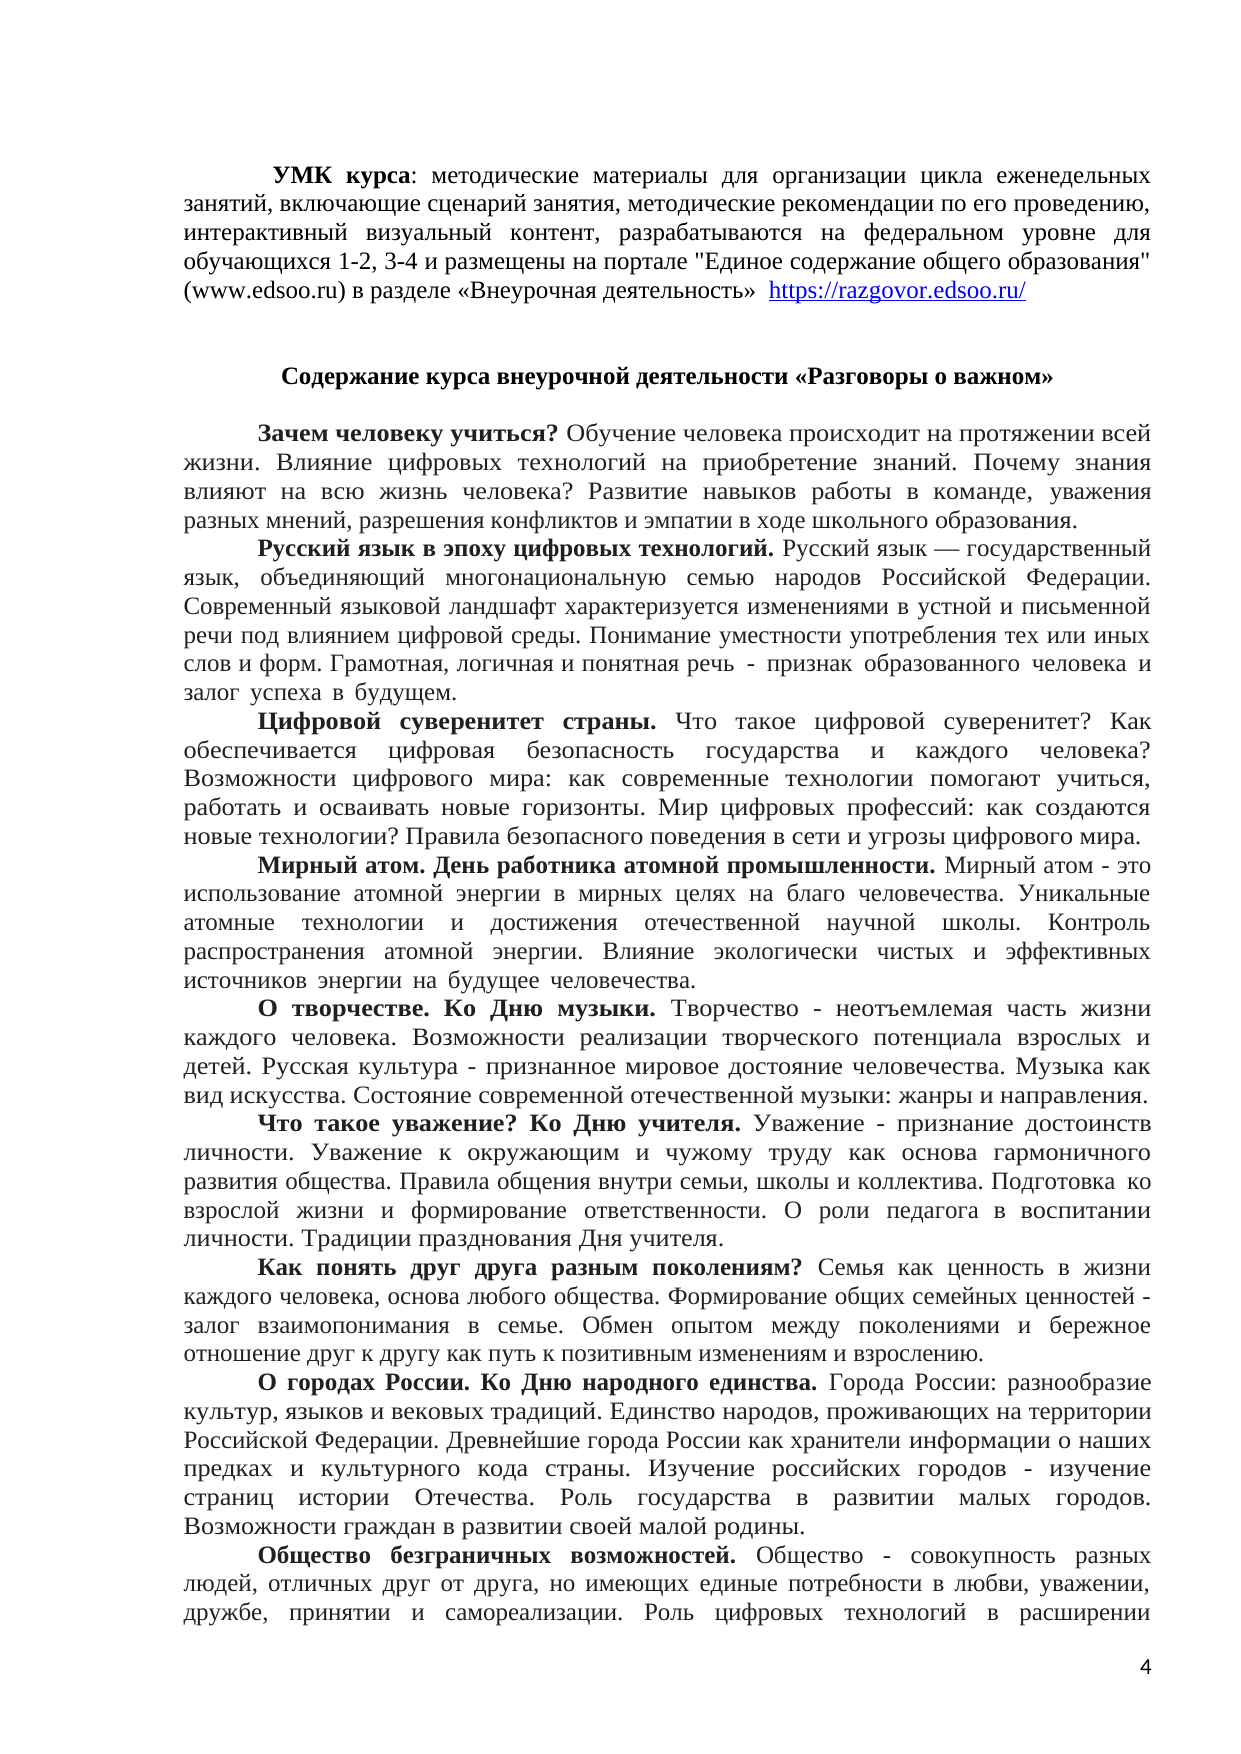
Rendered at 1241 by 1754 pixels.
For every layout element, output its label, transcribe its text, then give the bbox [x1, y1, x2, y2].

text Что такое уважение? Ко Дню учителя. Уважение - признание достоинств личности. Уважение к окружающим и чужому труду как основа гармоничного развития общества. Правила общения внутри семьи, школы и коллектива. Подготовка ко взрослой жизни и формирование ответственности. О роли педагога в воспитании личности. Традиции празднования Дня учителя. [183, 1108, 1152, 1252]
text Зачем человеку учиться? Обучение человека происходит на протяжении всей жизни. Влияние цифровых технологий на приобретение знаний. Почему знания влияют на всю жизнь человека? Развитие навыков работы в команде, уважения разных мнений, разрешения конфликтов и эмпатии в ходе школьного образования. [183, 418, 1152, 533]
text Мирный атом. День работника атомной промышленности. Мирный атом - это использование атомной энергии в мирных целях на благо человечества. Уникальные атомные технологии и достижения отечественной научной школы. Контроль распространения атомной энергии. Влияние экологически чистых и эффективных источников энергии на будущее человечества. [183, 850, 1152, 993]
text Русский язык в эпоху цифровых технологий. Русский язык — государственный язык, объединяющий многонациональную семью народов Российской Федерации. Современный языковой ландшафт характеризуется изменениями в устной и письменной речи под влиянием цифровой среды. Понимание уместности употребления тех или иных слов и форм. Грамотная, логичная и понятная речь - признак образованного человека и залог успеха в будущем. [183, 533, 1152, 706]
text О творчестве. Ко Дню музыки. Творчество - неотъемлемая часть жизни каждого человека. Возможности реализации творческого потенциала взрослых и детей. Русская культура - признанное мировое достояние человечества. Музыка как вид искусства. Состояние современной отечественной музыки: жанры и направления. [183, 993, 1152, 1108]
text Цифровой суверенитет страны. Что такое цифровой суверенитет? Как обеспечивается цифровая безопасность государства и каждого человека? Возможности цифрового мира: как современные технологии помогают учиться, работать и осваивать новые горизонты. Мир цифровых профессий: как создаются новые технологии? Правила безопасного поведения в сети и угрозы цифрового мира. [183, 706, 1152, 850]
text Содержание курса внеурочной деятельности «Разговоры о важном» [183, 361, 1152, 390]
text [183, 1540, 1152, 1626]
text О городах России. Ко Дню народного единства. Города России: разнообразие культур, языков и вековых традиций. Единство народов, проживающих на территории Российской Федерации. Древнейшие города России как хранители информации о наших предках и культурного кода страны. Изучение российских городов - изучение страниц истории Отечества. Роль государства в развитии малых городов. Возможности граждан в развитии своей малой родины. [183, 1367, 1152, 1540]
text Как понять друг друга разным поколениям? Семья как ценность в жизни каждого человека, основа любого общества. Формирование общих семейных ценностей - залог взаимопонимания в семье. Обмен опытом между поколениями и бережное отношение друг к другу как путь к позитивным изменениям и взрослению. [183, 1252, 1152, 1367]
text УМК курса: методические материалы для организации цикла еженедельных занятий, включающие сценарий занятия, методические рекомендации по его проведению, интерактивный визуальный контент, разрабатываются на федеральном уровне для обучающихся 1-2, 3-4 и размещены на портале "Единое содержание общего образования" (www.edsoo.ru) в разделе «Внеурочная деятельность» https://razgovor.edsoo.ru/ [183, 160, 1152, 189]
